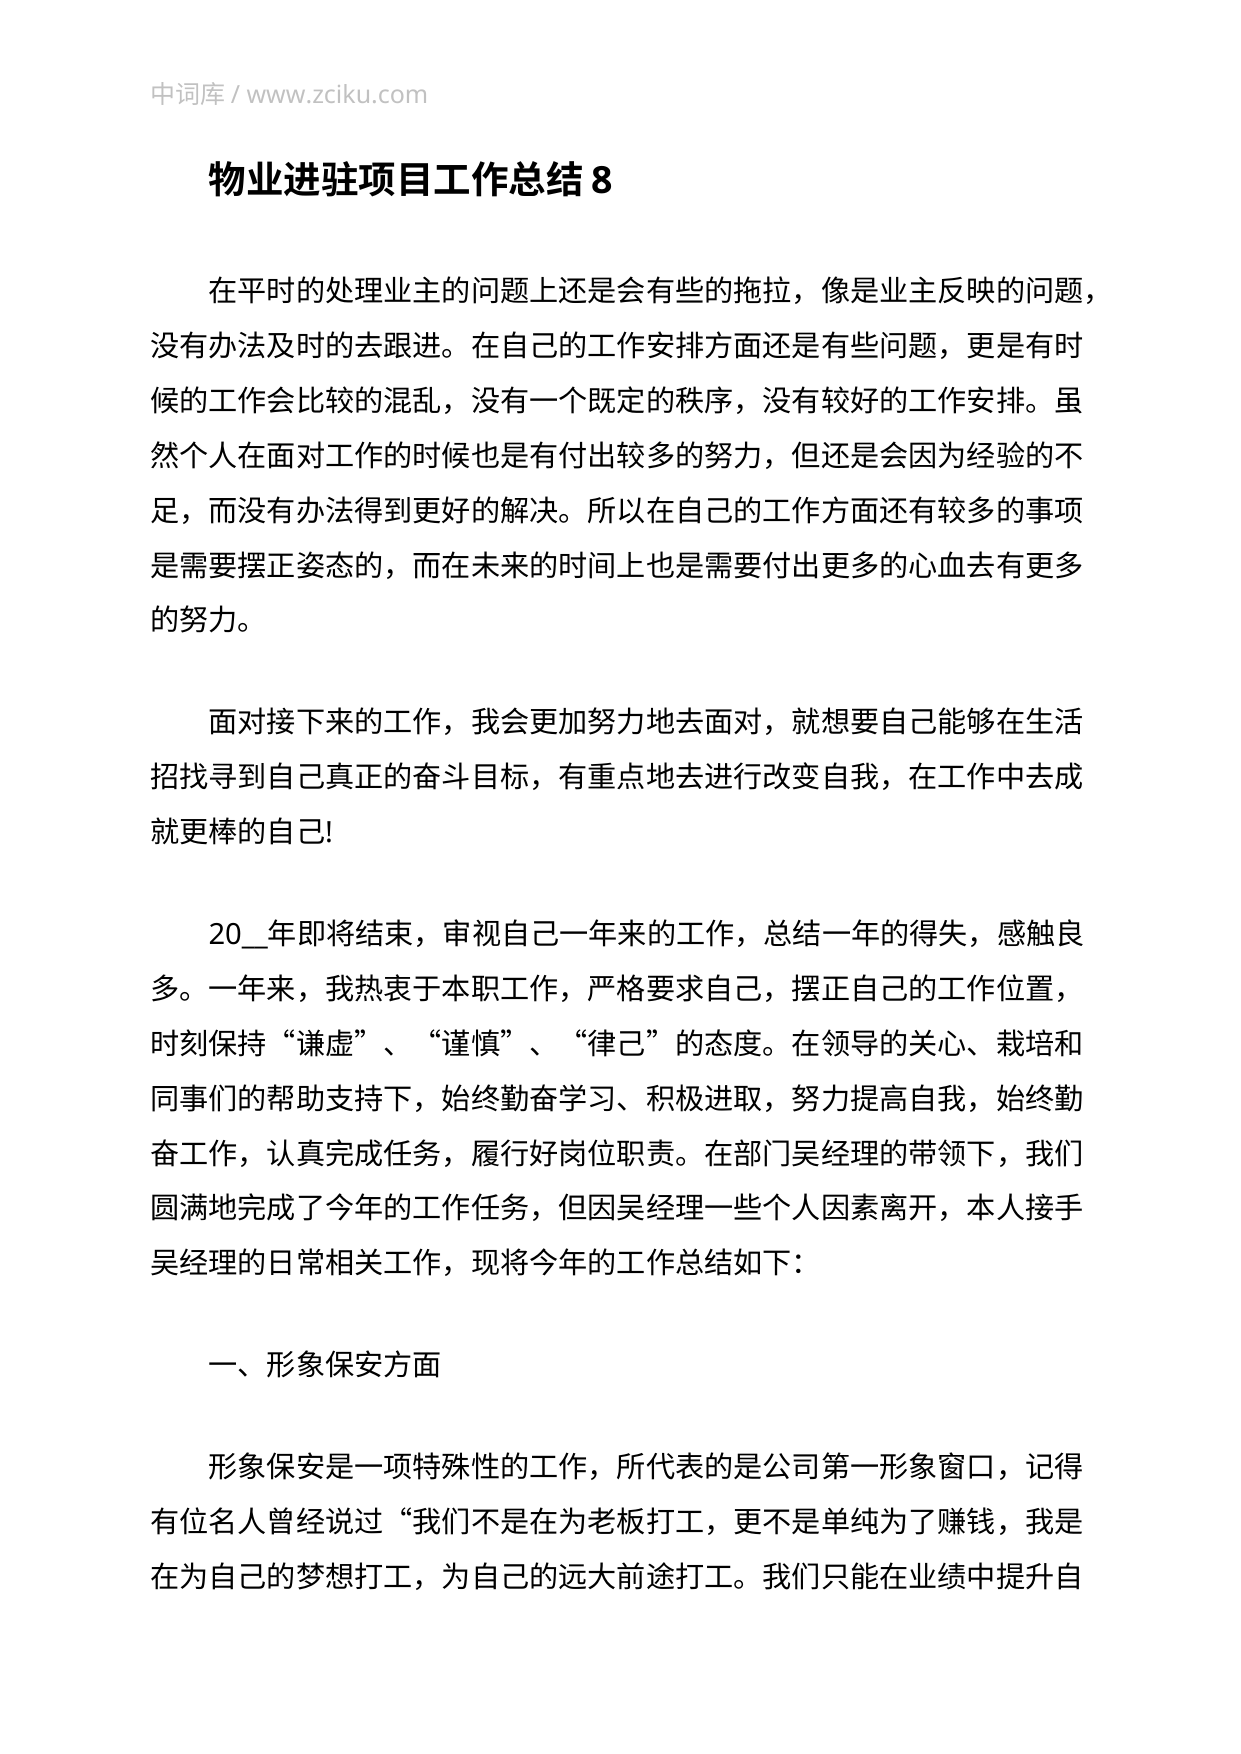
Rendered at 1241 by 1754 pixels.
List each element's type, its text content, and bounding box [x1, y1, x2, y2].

text 一、形象保安方面 [150, 1342, 1090, 1384]
text 在平时的处理业主的问题上还是会有些的拖拉，像是业主反映的问题，没有办法及时的去跟进。在自己的工作安排方面还是有些问题，更是有时候的工作会比较的混乱，没有一个既定的秩序，没有较好的工作安排。虽然个人在面对工作的时候也是有付出较多的努力，但还是会因为经验的不足，而没有办法得到更好的解决。所以在自己的工作方面还有较多的事项是需要摆正姿态的，而在未来的时间上也是需要付出更多的心血去有更多的努力。 [150, 268, 1090, 639]
text 物业进驻项目工作总结8 [150, 150, 1090, 204]
text 20__年即将结束，审视自己一年来的工作，总结一年的得失，感触良多。一年来，我热衷于本职工作，严格要求自己，摆正自己的工作位置，时刻保持“谦虚”、“谨慎”、“律己”的态度。在领导的关心、栽培和同事们的帮助支持下，始终勤奋学习、积极进取，努力提高自我，始终勤奋工作，认真完成任务，履行好岗位职责。在部门吴经理的带领下，我们圆满地完成了今年的工作任务，但因吴经理一些个人因素离开，本人接手吴经理的日常相关工作，现将今年的工作总结如下： [150, 911, 1090, 1282]
text 面对接下来的工作，我会更加努力地去面对，就想要自己能够在生活招找寻到自己真正的奋斗目标，有重点地去进行改变自我，在工作中去成就更棒的自己! [150, 699, 1090, 851]
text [150, 1443, 1090, 1596]
